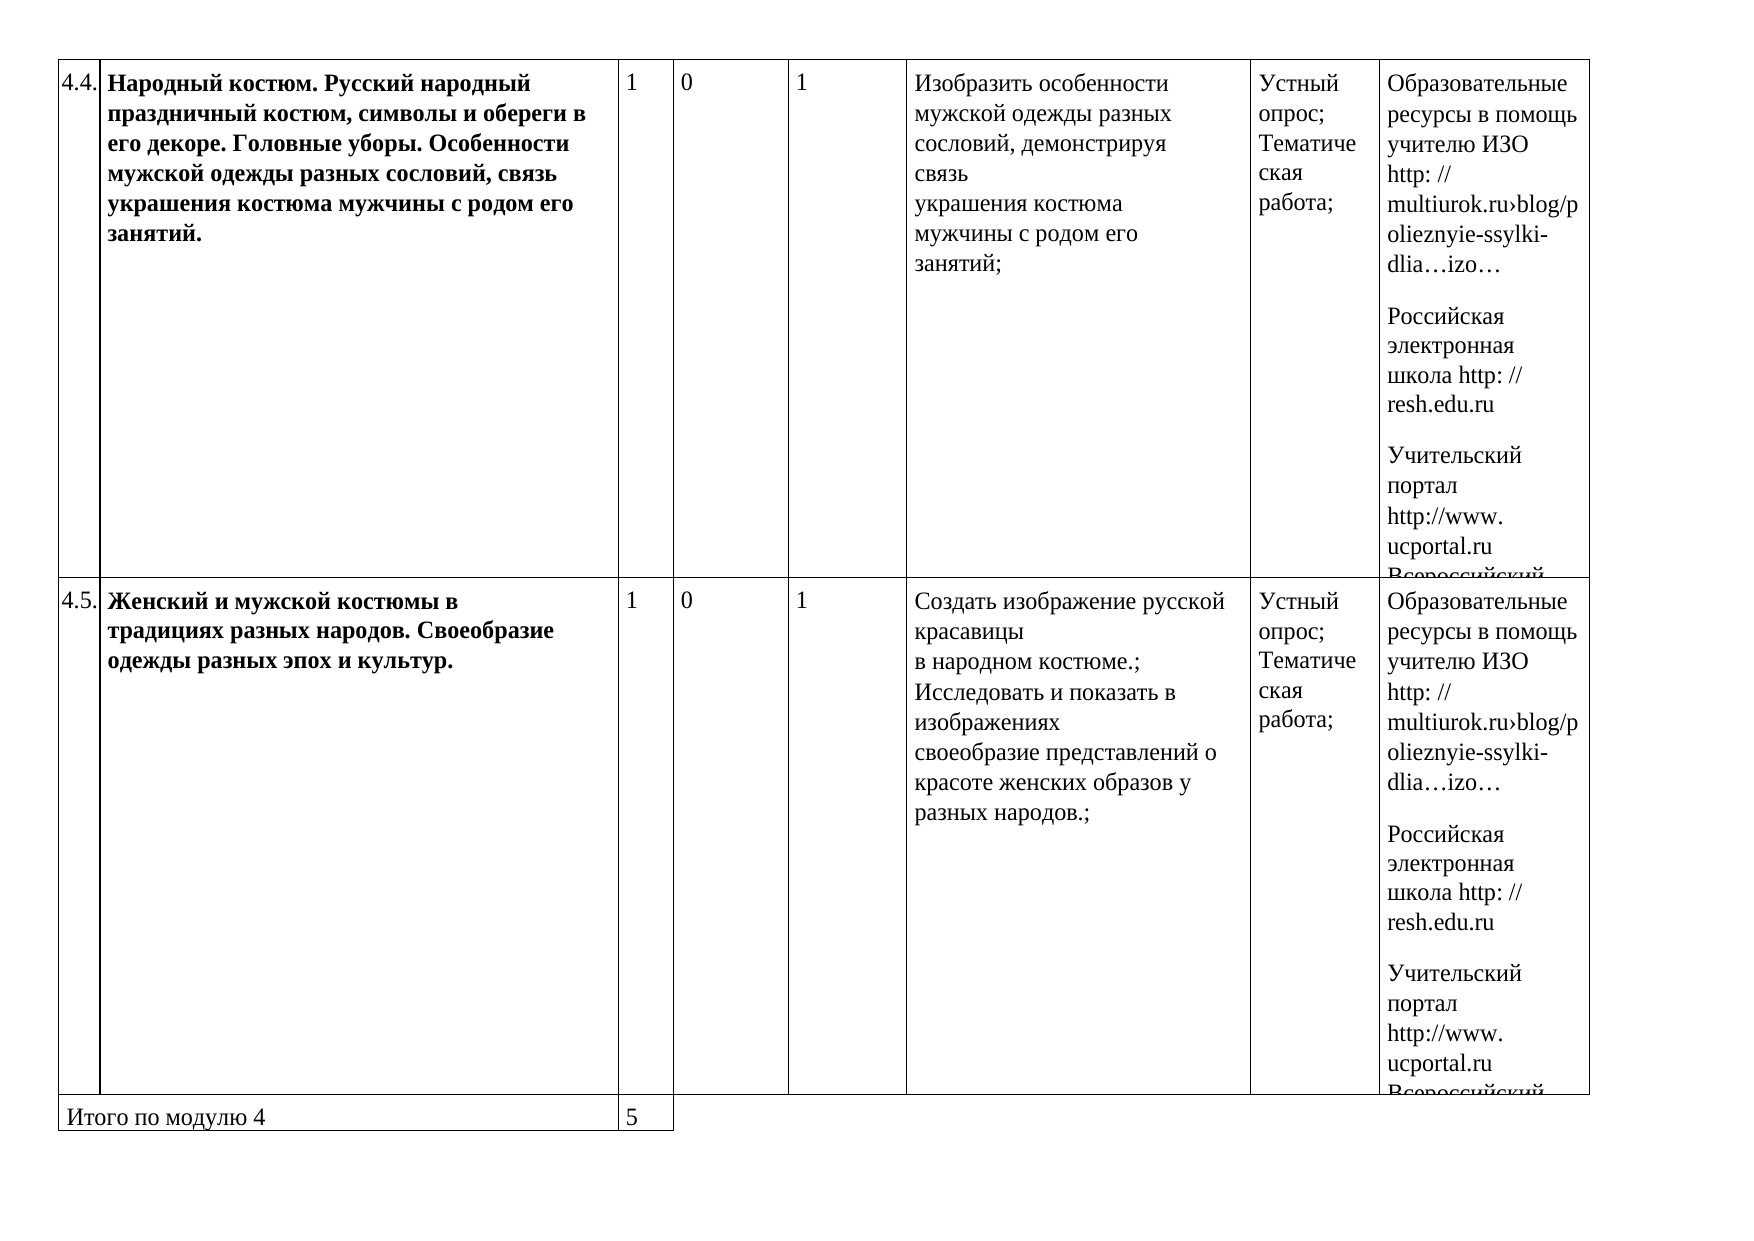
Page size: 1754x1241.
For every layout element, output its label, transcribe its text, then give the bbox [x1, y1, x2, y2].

table_cell 4.5. [59, 578, 99, 1094]
table_cell Женский и мужской костюмы в традициях разных народов. Своеобразие одежды разных эпох и культур. [101, 578, 618, 1094]
table_header Изобразить особенности мужской одежды разных сословий, демонстрируя связь украшения костюма мужчины с родом его занятий; [907, 60, 1250, 577]
table_header Устный опрос; Тематическая работа; [1251, 60, 1379, 577]
table_cell Создать изображение русской красавицы в народном костюме.; Исследовать и показать в изображениях своеобразие представлений о красоте женских образов у разных народов.; [907, 578, 1250, 1094]
table_header 1 [789, 60, 906, 577]
table_cell Итого по модулю 4 [59, 1095, 618, 1130]
table_cell 0 [674, 578, 788, 1094]
table_header 1 [619, 60, 673, 577]
table_header Образовательные ресурсы в помощь учителю ИЗО http: // multiurok.ru›blog/polieznyie-ssylki-dlia…izo… Российская электронная школа http: // resh.edu.ru Учительский портал http://www. ucportal.ru Всероссийский учительский портал ЗАВУЧ. ИНФО http://www. zavuch.info Интернет портал ProШколу.ru http://www. proshkolu.ru Cоциальная сеть работников образования http://www.nsportal.ru Сайт Инфоурок http://www. infourok.ru [1380, 60, 1589, 577]
table_cell Образовательные ресурсы в помощь учителю ИЗО http: // multiurok.ru›blog/polieznyie-ssylki-dlia…izo… Российская электронная школа http: // resh.edu.ru Учительский портал http://www. ucportal.ru Всероссийский учительский портал ЗАВУЧ. ИНФО http://www. zavuch.info Интернет портал ProШколу.ru http://www. proshkolu.ru Cоциальная сеть работников образования http://www.nsportal.ru Сайт Инфоурок http://www. infourok.ru [1380, 578, 1589, 1094]
table_header 0 [674, 60, 788, 577]
table_cell Устный опрос; Тематическая работа; [1251, 578, 1379, 1094]
table_cell 5 [619, 1095, 673, 1130]
table_header Народный костюм. Русский народный праздничный костюм, символы и обереги в его декоре. Головные уборы. Особенности мужской одежды разных сословий, связь украшения костюма мужчины с родом его занятий. [101, 60, 618, 577]
table_cell 1 [619, 578, 673, 1094]
table_cell 1 [789, 578, 906, 1094]
table_header 4.4. [59, 60, 99, 577]
